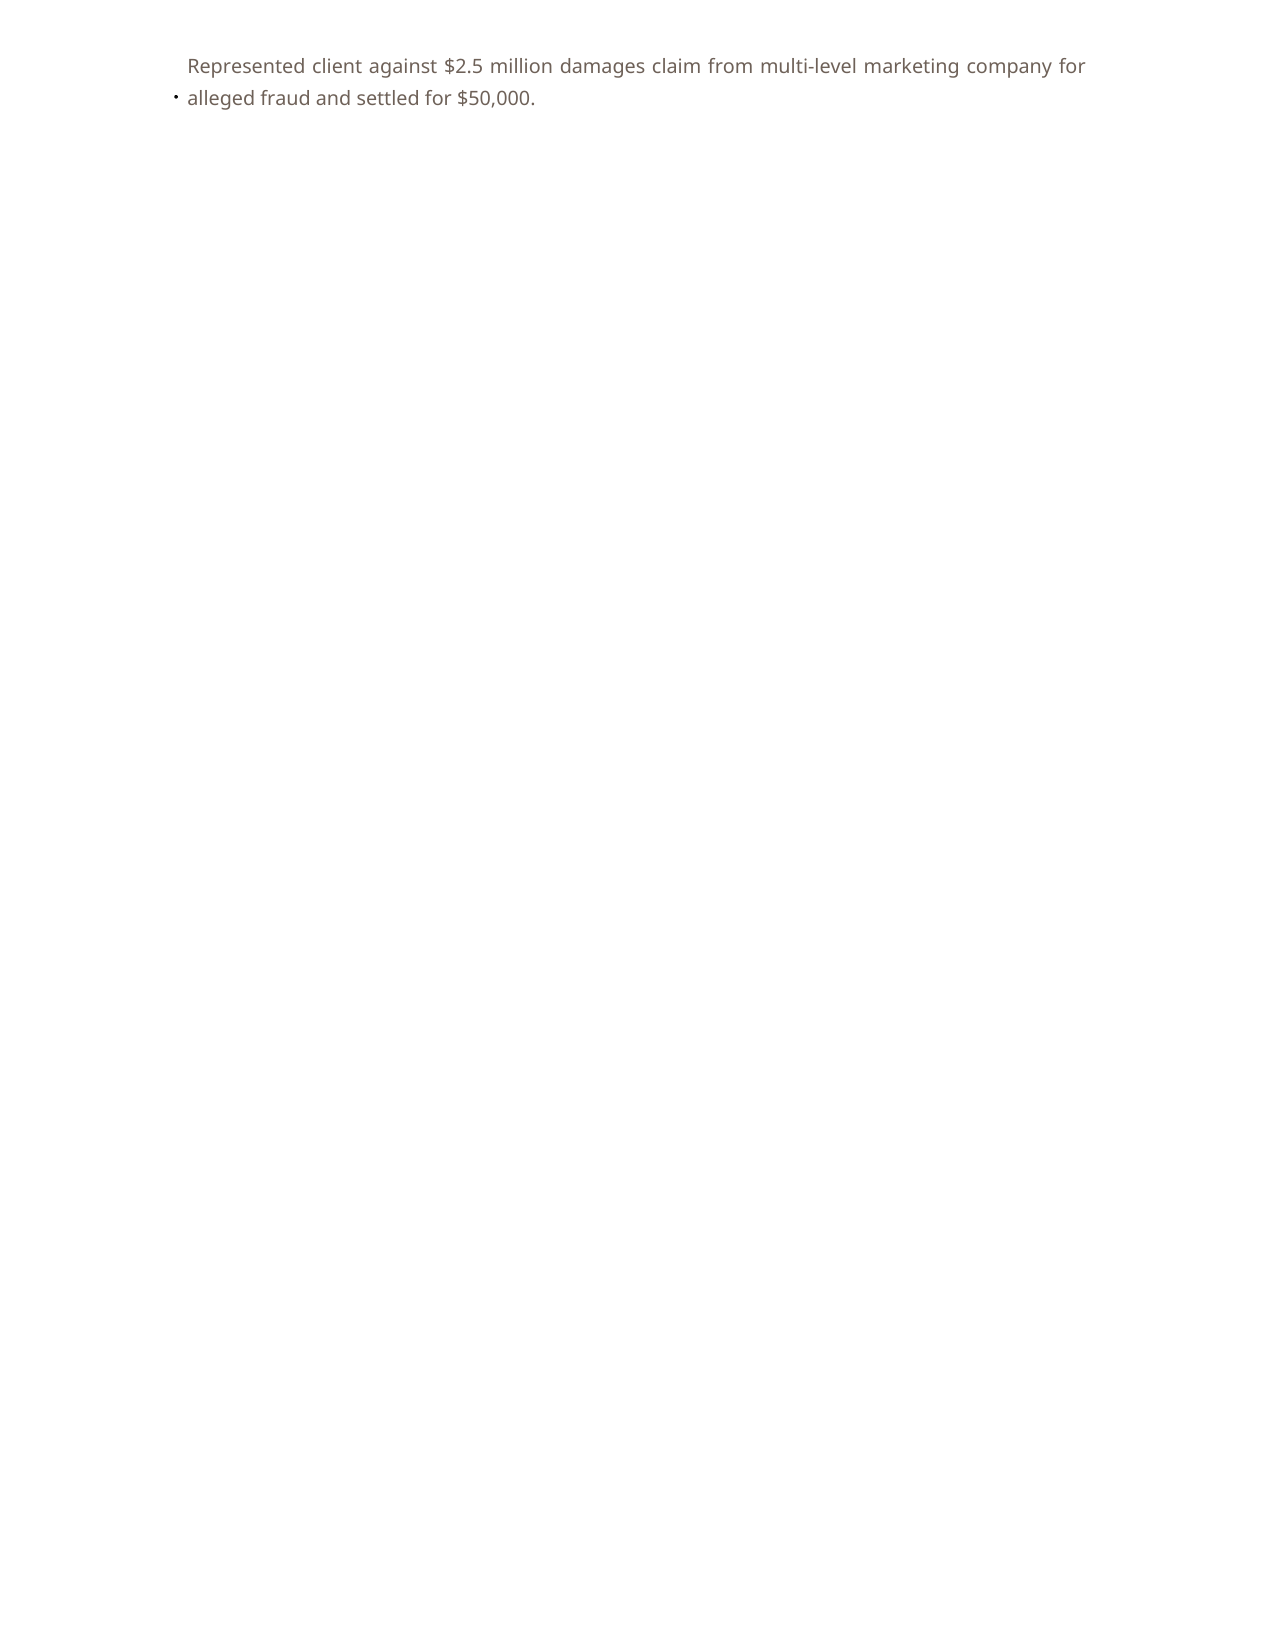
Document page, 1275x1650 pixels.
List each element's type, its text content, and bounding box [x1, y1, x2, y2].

text Represented client against $2.5 million damages claim from multi-level marketing company for alleged fraud and settled for $50,000. [187, 52, 1087, 112]
